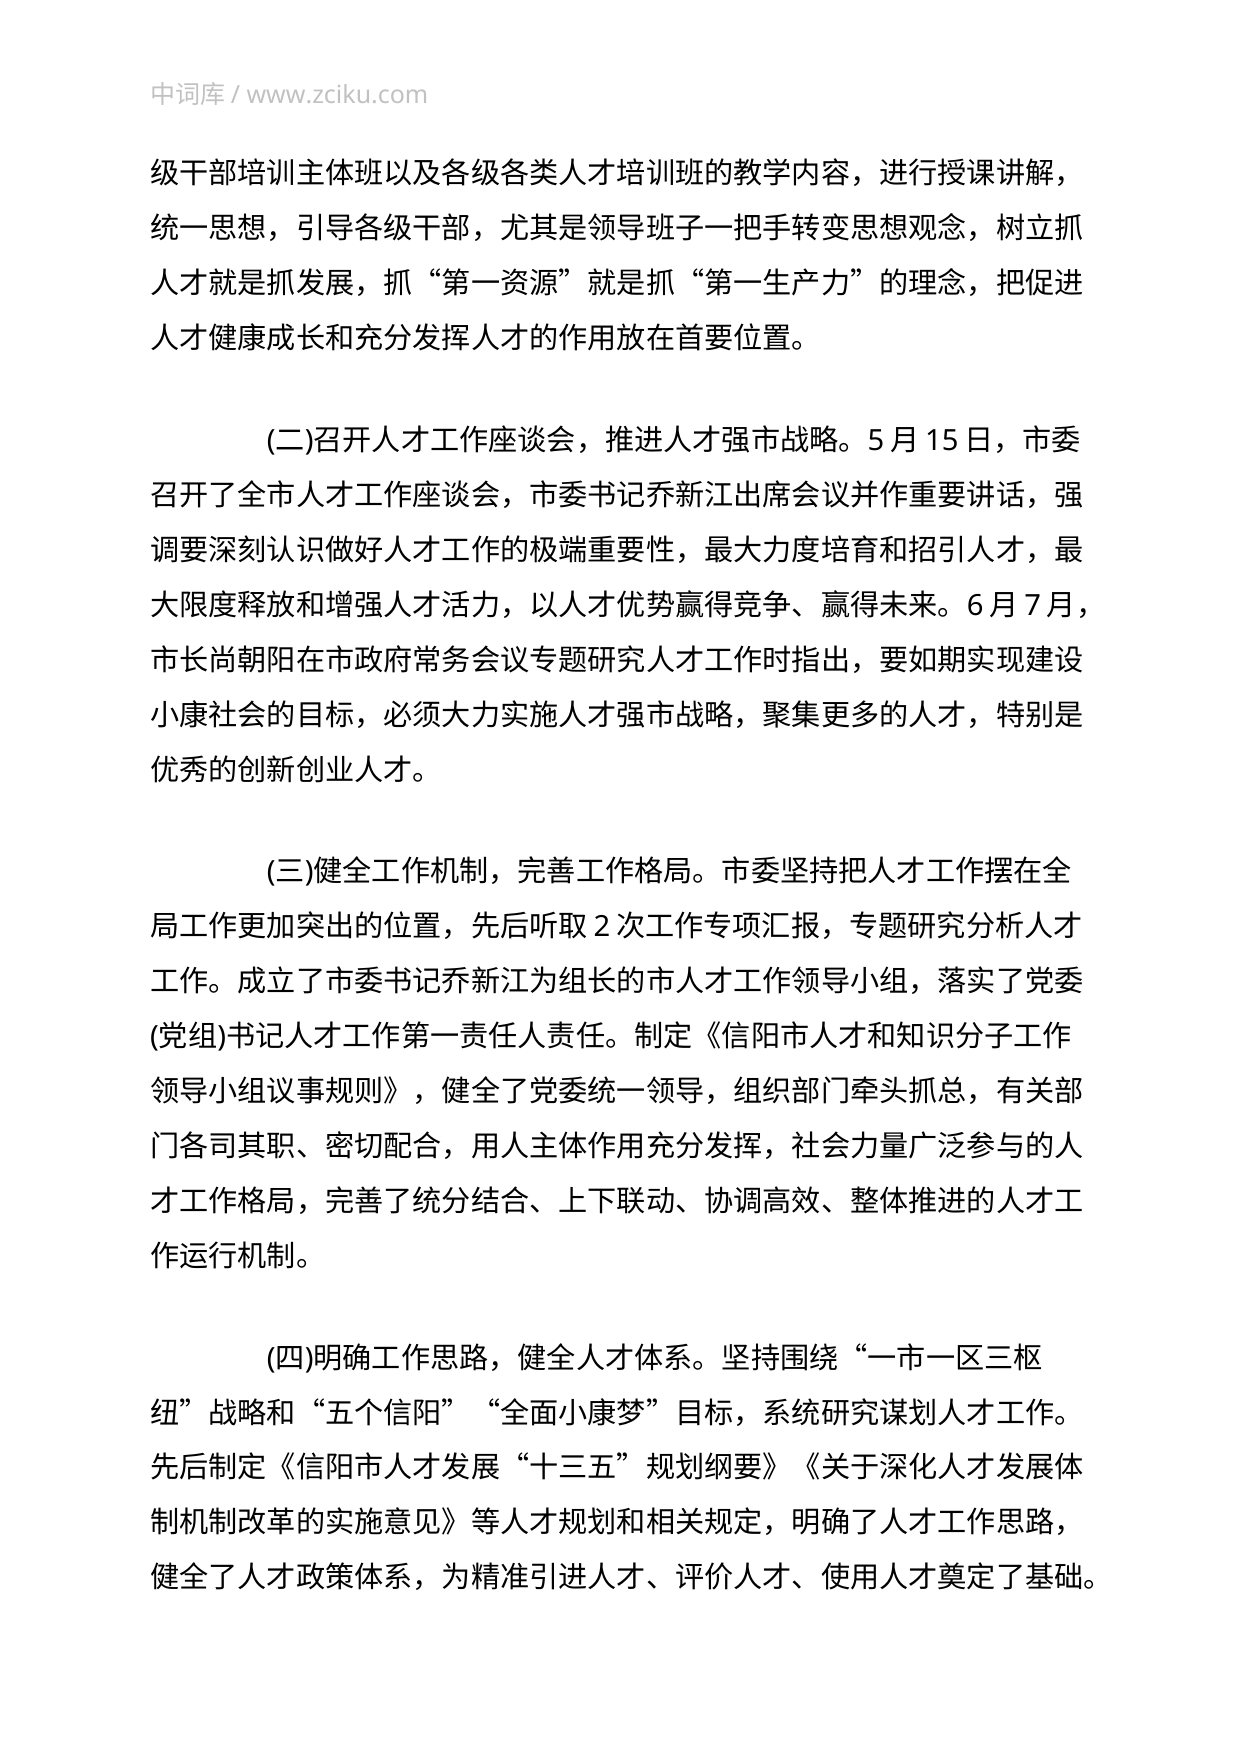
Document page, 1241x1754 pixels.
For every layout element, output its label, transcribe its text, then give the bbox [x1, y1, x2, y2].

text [150, 150, 1090, 357]
text (二)召开人才工作座谈会，推进人才强市战略。5月15日，市委召开了全市人才工作座谈会，市委书记乔新江出席会议并作重要讲话，强调要深刻认识做好人才工作的极端重要性，最大力度培育和招引人才，最大限度释放和增强人才活力，以人才优势赢得竞争、赢得未来。6月7月，市长尚朝阳在市政府常务会议专题研究人才工作时指出，要如期实现建设小康社会的目标，必须大力实施人才强市战略，聚集更多的人才，特别是优秀的创新创业人才。 [150, 416, 1090, 788]
text (三)健全工作机制，完善工作格局。市委坚持把人才工作摆在全局工作更加突出的位置，先后听取2次工作专项汇报，专题研究分析人才工作。成立了市委书记乔新江为组长的市人才工作领导小组，落实了党委(党组)书记人才工作第一责任人责任。制定《信阳市人才和知识分子工作领导小组议事规则》，健全了党委统一领导，组织部门牵头抓总，有关部门各司其职、密切配合，用人主体作用充分发挥，社会力量广泛参与的人才工作格局，完善了统分结合、上下联动、协调高效、整体推进的人才工作运行机制。 [150, 848, 1090, 1275]
text (四)明确工作思路，健全人才体系。坚持围绕“一市一区三枢纽”战略和“五个信阳”“全面小康梦”目标，系统研究谋划人才工作。先后制定《信阳市人才发展“十三五”规划纲要》《关于深化人才发展体制机制改革的实施意见》等人才规划和相关规定，明确了人才工作思路，健全了人才政策体系，为精准引进人才、评价人才、使用人才奠定了基础。 [150, 1334, 1090, 1596]
